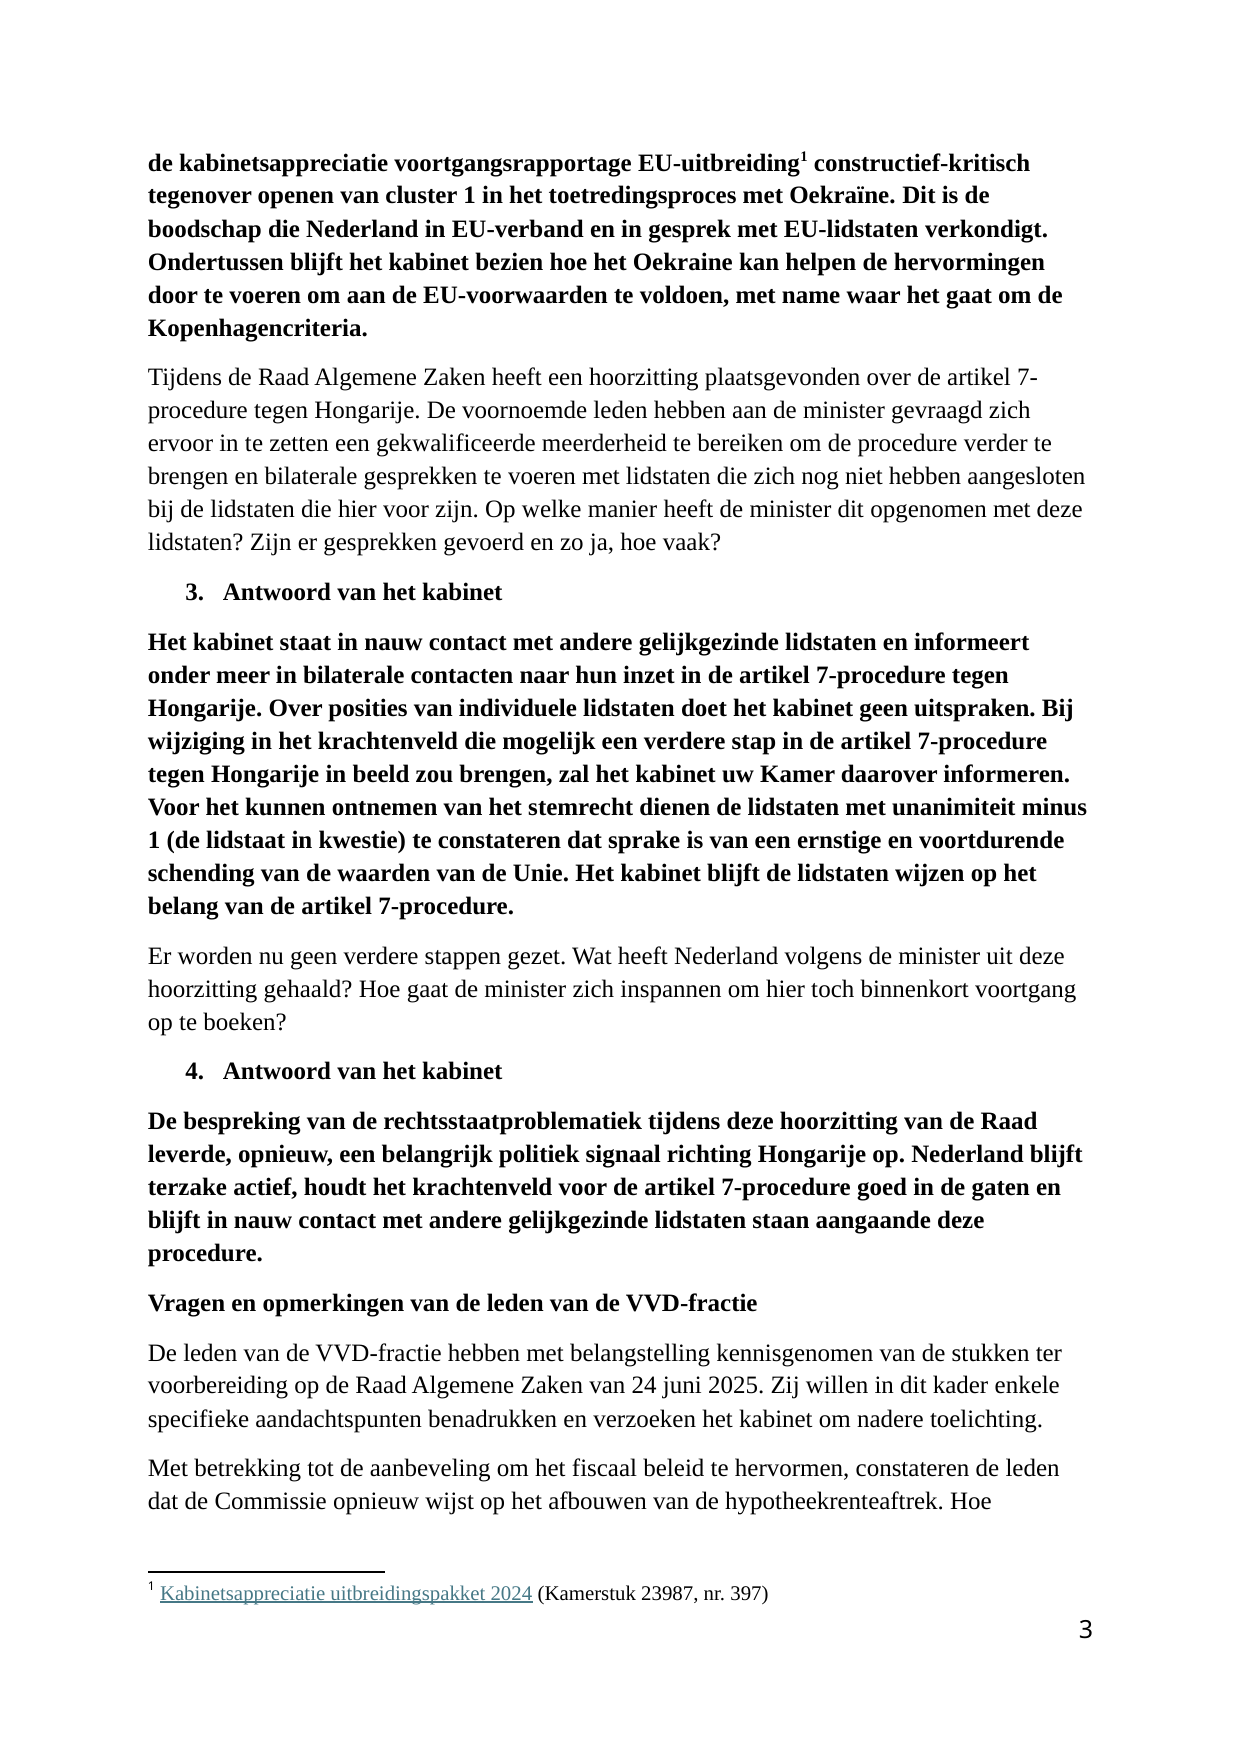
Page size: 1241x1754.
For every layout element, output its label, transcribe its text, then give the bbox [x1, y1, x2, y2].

list Antwoord van het kabinet [185, 577, 1093, 606]
text Het kabinet staat in nauw contact met andere gelijkgezinde lidstaten en informeert onder meer in bilaterale contacten naar hun inzet in de artikel 7-procedure tegen Hongarije. Over posities van individuele lidstaten doet het kabinet geen uitspraken. Bij wijziging in het krachtenveld die mogelijk een verdere stap in de artikel 7-procedure tegen Hongarije in beeld zou brengen, zal het kabinet uw Kamer daarover informeren. Voor het kunnen ontnemen van het stemrecht dienen de lidstaten met unanimiteit minus 1 (de lidstaat in kwestie) te constateren dat sprake is van een ernstige en voortdurende schending van de waarden van de Unie. Het kabinet blijft de lidstaten wijzen op het belang van de artikel 7-procedure. [148, 627, 1093, 920]
list Antwoord van het kabinet [185, 1056, 1093, 1085]
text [148, 1453, 1093, 1515]
text De leden van de VVD-fractie hebben met belangstelling kennisgenomen van de stukken ter voorbereiding op de Raad Algemene Zaken van 24 juni 2025. Zij willen in dit kader enkele specifieke aandachtspunten benadrukken en verzoeken het kabinet om nadere toelichting. [148, 1338, 1093, 1432]
text Tijdens de Raad Algemene Zaken heeft een hoorzitting plaatsgevonden over de artikel 7-procedure tegen Hongarije. De voornoemde leden hebben aan de minister gevraagd zich ervoor in te zetten een gekwalificeerde meerderheid te bereiken om de procedure verder te brengen en bilaterale gesprekken te voeren met lidstaten die zich nog niet hebben aangesloten bij de lidstaten die hier voor zijn. Op welke manier heeft de minister dit opgenomen met deze lidstaten? Zijn er gesprekken gevoerd en zo ja, hoe vaak? [148, 362, 1093, 556]
text De bespreking van de rechtsstaatproblematiek tijdens deze hoorzitting van de Raad leverde, opnieuw, een belangrijk politiek signaal richting Hongarije op. Nederland blijft terzake actief, houdt het krachtenveld voor de artikel 7-procedure goed in de gaten en blijft in nauw contact met andere gelijkgezinde lidstaten staan aangaande deze procedure. [148, 1106, 1093, 1267]
text Vragen en opmerkingen van de leden van de VVD-fractie [148, 1288, 1093, 1317]
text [148, 148, 1093, 341]
text Er worden nu geen verdere stappen gezet. Wat heeft Nederland volgens de minister uit deze hoorzitting gehaald? Hoe gaat de minister zich inspannen om hier toch binnenkort voortgang op te boeken? [148, 941, 1093, 1036]
